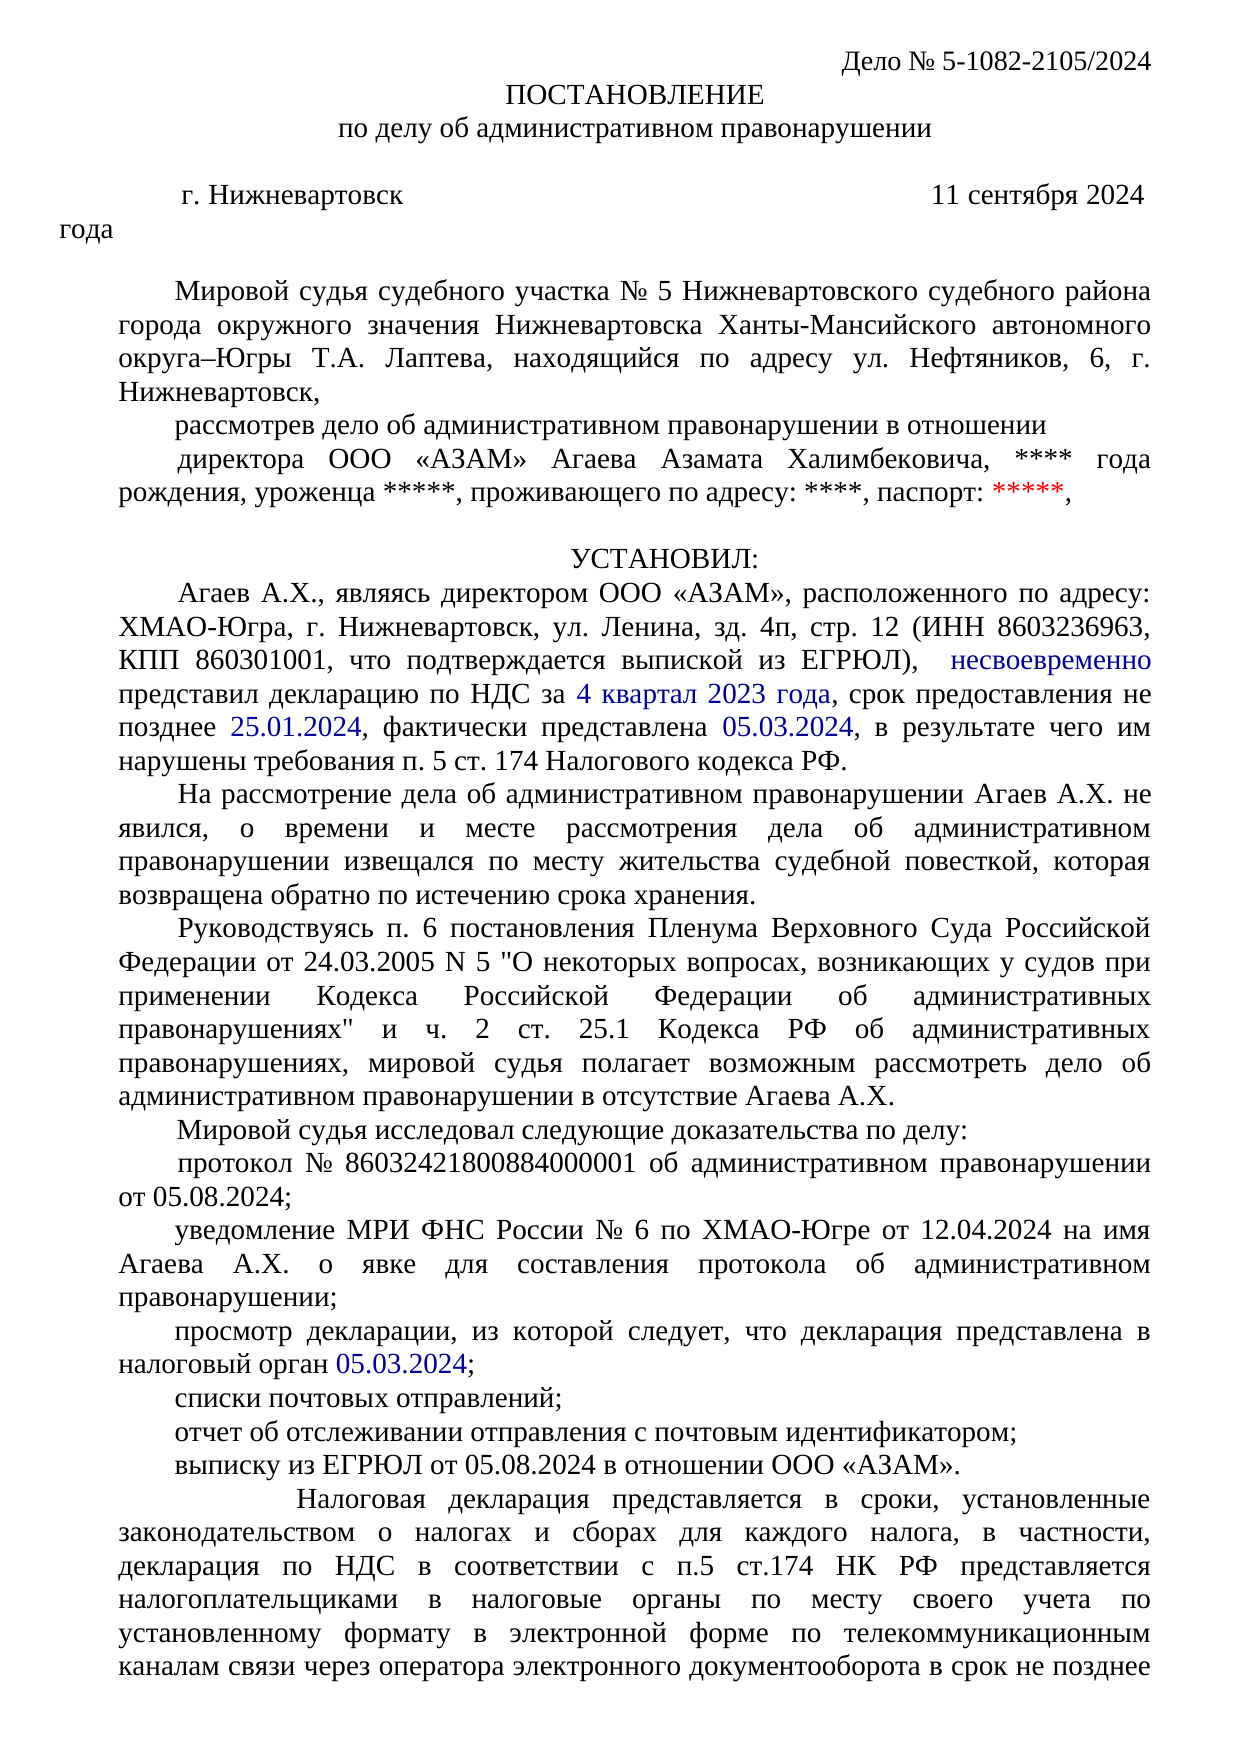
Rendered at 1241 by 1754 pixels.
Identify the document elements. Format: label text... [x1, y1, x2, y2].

text отчет об отслеживании отправления с почтовым идентификатором; [118, 1414, 1152, 1447]
text Мировой судья судебного участка № 5 Нижневартовского судебного района города окружного значения Нижневартовска Ханты-Мансийского автономного округа–Югры Т.А. Лаптева, находящийся по адресу ул. Нефтяников, 6, г. Нижневартовск, [118, 273, 1152, 407]
text Агаев А.Х., являясь директором ООО «АЗАМ», расположенного по адресу: ХМАО-Югра, г. Нижневартовск, ул. Ленина, зд. 4п, стр. 12 (ИНН 8603236963, КПП 860301001, что подтверждается выпиской из ЕГРЮЛ), несвоевременно представил декларацию по НДС за 4 квартал 2023 года, срок предоставления не позднее 25.01.2024, фактически представлена 05.03.2024, в результате чего им нарушены требования п. 5 ст. 174 Налогового кодекса РФ. [118, 575, 1152, 776]
text Мировой судья исследовал следующие доказательства по делу: [118, 1112, 1149, 1145]
text выписку из ЕГРЮЛ от 05.08.2024 в отношении ООО «АЗАМ». [118, 1447, 1152, 1481]
text г. Нижневартовск 11 сентября 2024 года [59, 177, 1152, 244]
text Руководствуясь п. 6 постановления Пленума Верховного Суда Российской Федерации от 24.03.2005 N 5 "О некоторых вопросах, возникающих у судов при применении Кодекса Российской Федерации об административных правонарушениях" и ч. 2 ст. 25.1 Кодекса РФ об административных правонарушениях, мировой судья полагает возможным рассмотреть дело об административном правонарушении в отсутствие Агаева А.Х. [118, 911, 1152, 1112]
text ПОСТАНОВЛЕНИЕ [59, 77, 1152, 110]
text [118, 1481, 1152, 1682]
text просмотр декларации, из которой следует, что декларация представлена в налоговый орган 05.03.2024; [118, 1313, 1152, 1380]
text списки почтовых отправлений; [118, 1380, 1152, 1414]
text На рассмотрение дела об административном правонарушении Агаев А.Х. не явился, о времени и месте рассмотрения дела об административном правонарушении извещался по месту жительства судебной повесткой, которая возвращена обратно по истечению срока хранения. [118, 776, 1152, 911]
text протокол № 86032421800884000001 об административном правонарушении от 05.08.2024; [118, 1145, 1152, 1212]
text Дело № 5-1082-2105/2024 [59, 44, 1152, 77]
text уведомление МРИ ФНС России № 6 по ХМАО-Югре от 12.04.2024 на имя Агаева А.Х. о явке для составления протокола об административном правонарушении; [118, 1212, 1152, 1313]
text рассмотрев дело об административном правонарушении в отношении [118, 407, 1152, 441]
text по делу об административном правонарушении [59, 110, 1152, 144]
text директора ООО «АЗАМ» Агаева Азамата Халимбековича, **** года рождения, уроженца *****, проживающего по адресу: ****, паспорт: *****, [118, 441, 1152, 508]
text УСТАНОВИЛ: [118, 542, 1152, 575]
